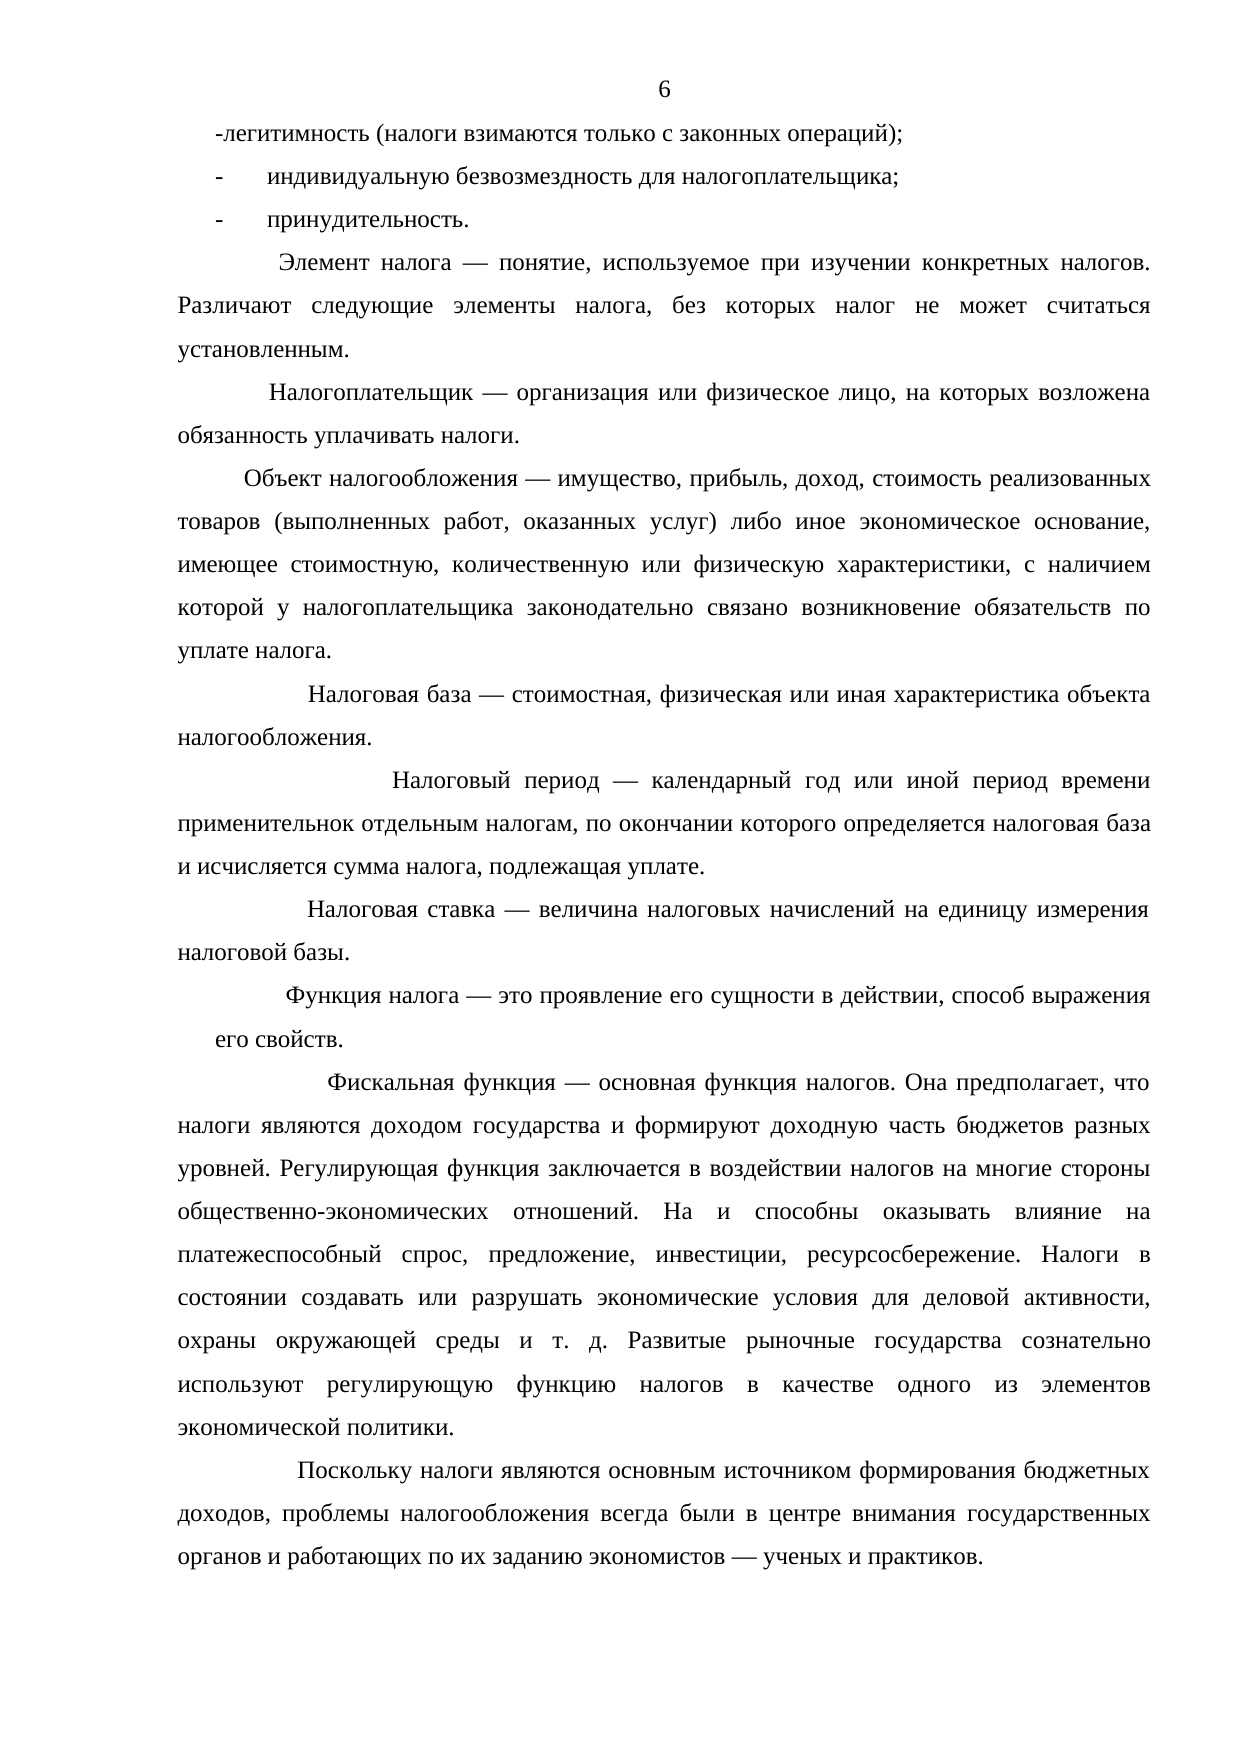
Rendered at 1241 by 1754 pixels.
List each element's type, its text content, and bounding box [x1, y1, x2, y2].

text Налоговая ставка — величина налоговых начислений на единицу измерения налоговой базы. [177, 894, 1152, 966]
text - принудительность. [215, 204, 1152, 233]
text Функция налога — это проявление его сущности в действии, способ выражения его свойств. [215, 981, 1152, 1052]
text Элемент налога — понятие, используемое при изучении конкретных налогов. Различают следующие элементы налога, без которых налог не может считаться установленным. [177, 247, 1152, 362]
text Поскольку налоги являются основным источником формирования бюджетных доходов, проблемы налогообложения всегда были в центре внимания государственных органов и работающих по их заданию экономистов — ученых и практиков. [177, 1455, 1152, 1570]
text Налоговая база — стоимостная, физическая или иная характеристика объекта налогообложения. [177, 679, 1152, 751]
text -легитимность (налоги взимаются только с законных операций); [215, 118, 1152, 147]
text Фискальная функция — основная функция налогов. Она предполагает, что налоги являются доходом государства и формируют доходную часть бюджетов разных уровней. Регулирующая функция заключается в воздействии налогов на многие стороны общественно-экономических отношений. На и способны оказывать влияние на платежеспособный спрос, предложение, инвестиции, ресурсосбережение. Налоги в состоянии создавать или разрушать экономические условия для деловой активности, охраны окружающей среды и т. д. Развитые рыночные государства сознательно используют регулирующую функцию налогов в качестве одного из элементов экономической политики. [177, 1067, 1152, 1441]
text Налогоплательщик — организация или физическое лицо, на которых возложена обязанность уплачивать налоги. [177, 377, 1152, 449]
text - индивидуальную безвозмездность для налогоплательщика; [215, 161, 1152, 190]
text Налоговый период — календарный год или иной период времени применительнок отдельным налогам, по окончании которого определяется налоговая база и исчисляется сумма налога, подлежащая уплате. [177, 765, 1152, 880]
text Объект налогообложения — имущество, прибыль, доход, стоимость реализованных товаров (выполненных работ, оказанных услуг) либо иное экономическое основание, имеющее стоимостную, количественную или физическую характеристики, с наличием которой у налогоплательщика законодательно связано возникновение обязательств по уплате налога. [177, 463, 1152, 664]
